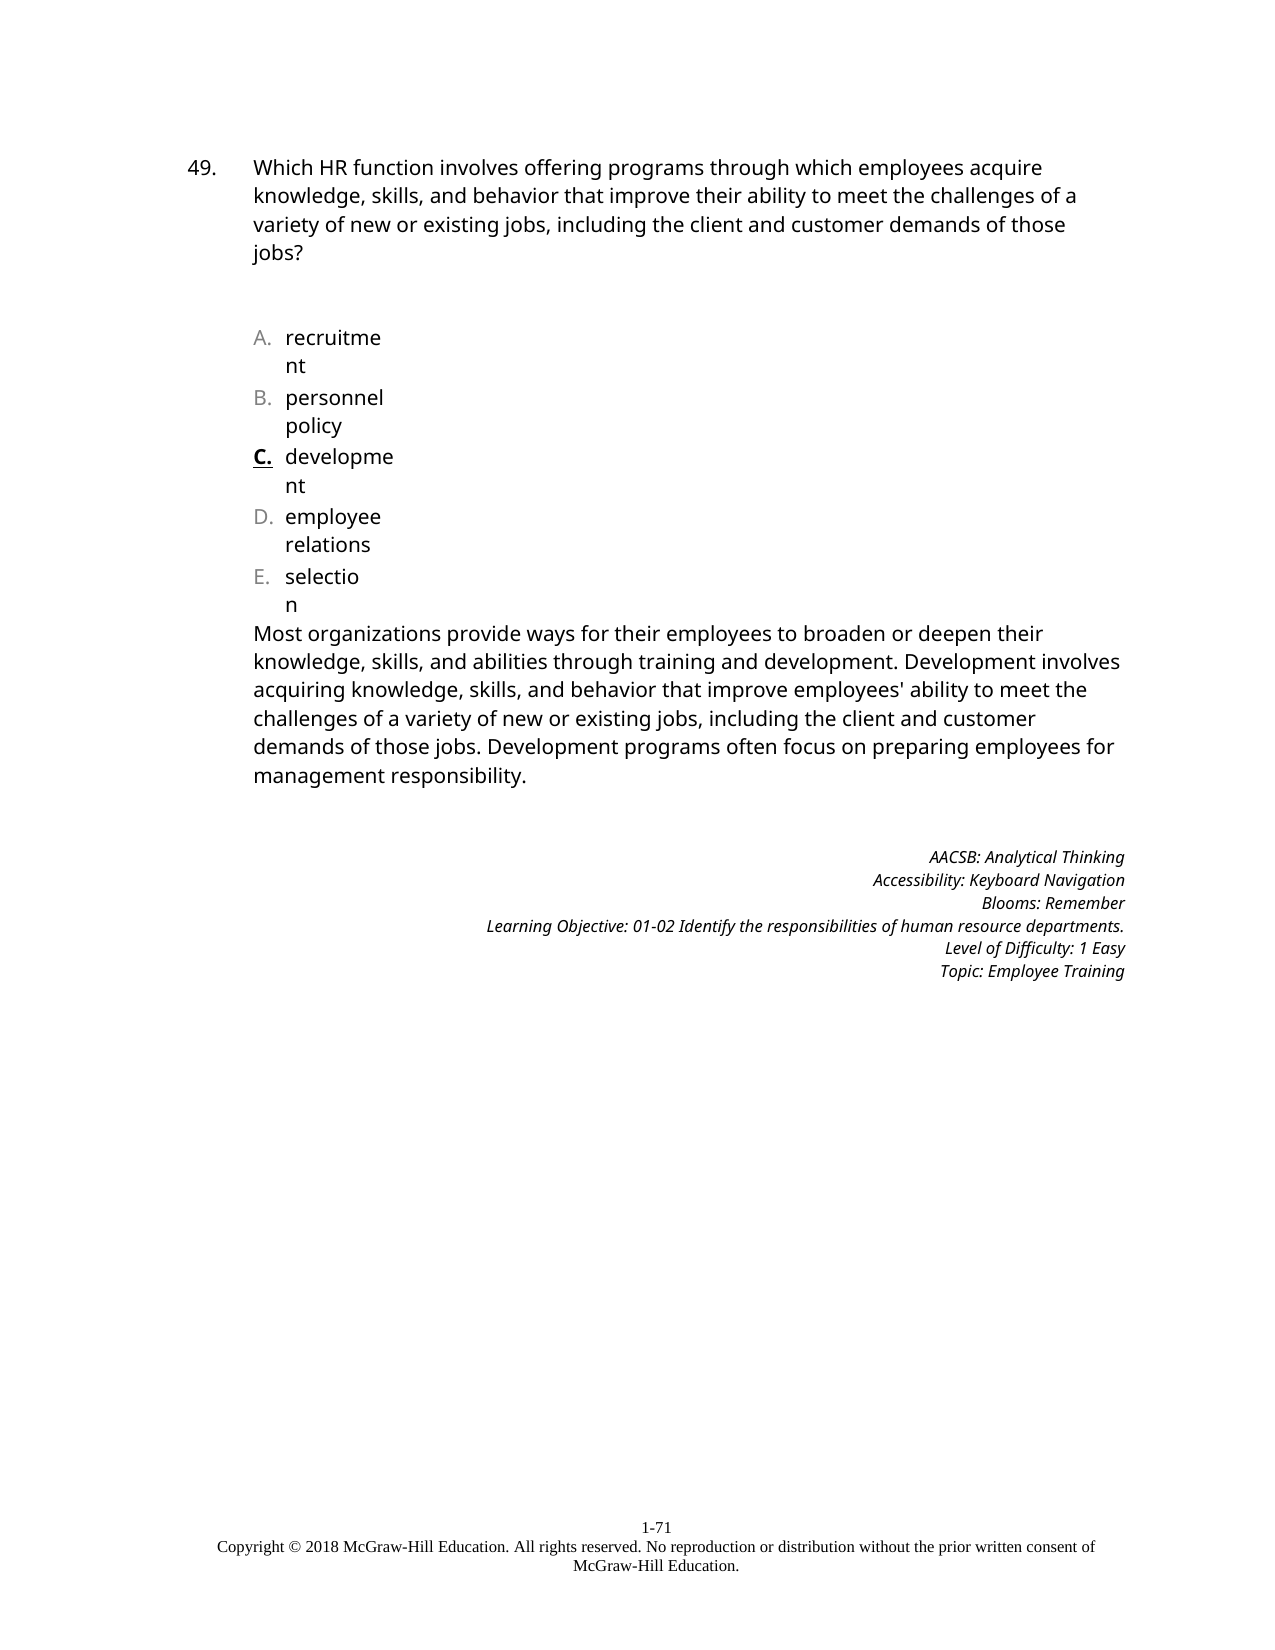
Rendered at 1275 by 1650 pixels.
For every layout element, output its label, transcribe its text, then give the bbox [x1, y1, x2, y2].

table_header Which HR function involves offering programs through which employees acquire knowledge, skills, and behavior that improve their ability to meet the challenges of a variety of new or existing jobs, including the client and customer demands of those jobs? Most organizations provide ways for their employees to broaden or deepen their knowledge, skills, and abilities through training and development. Development involves acquiring knowledge, skills, and behavior that improve employees' ability to meet the challenges of a variety of new or existing jobs, including the client and customer demands of those jobs. Development programs often focus on preparing employees for management responsibility. [253, 153, 1125, 821]
table_header 49. [188, 153, 253, 821]
table_header AACSB: Analytical Thinking Accessibility: Keyboard Navigation Blooms: Remember Learning Objective: 01-02 Identify the responsibilities of human resource departments. Level of Difficulty: 1 Easy Topic: Employee Training [188, 846, 1125, 1010]
